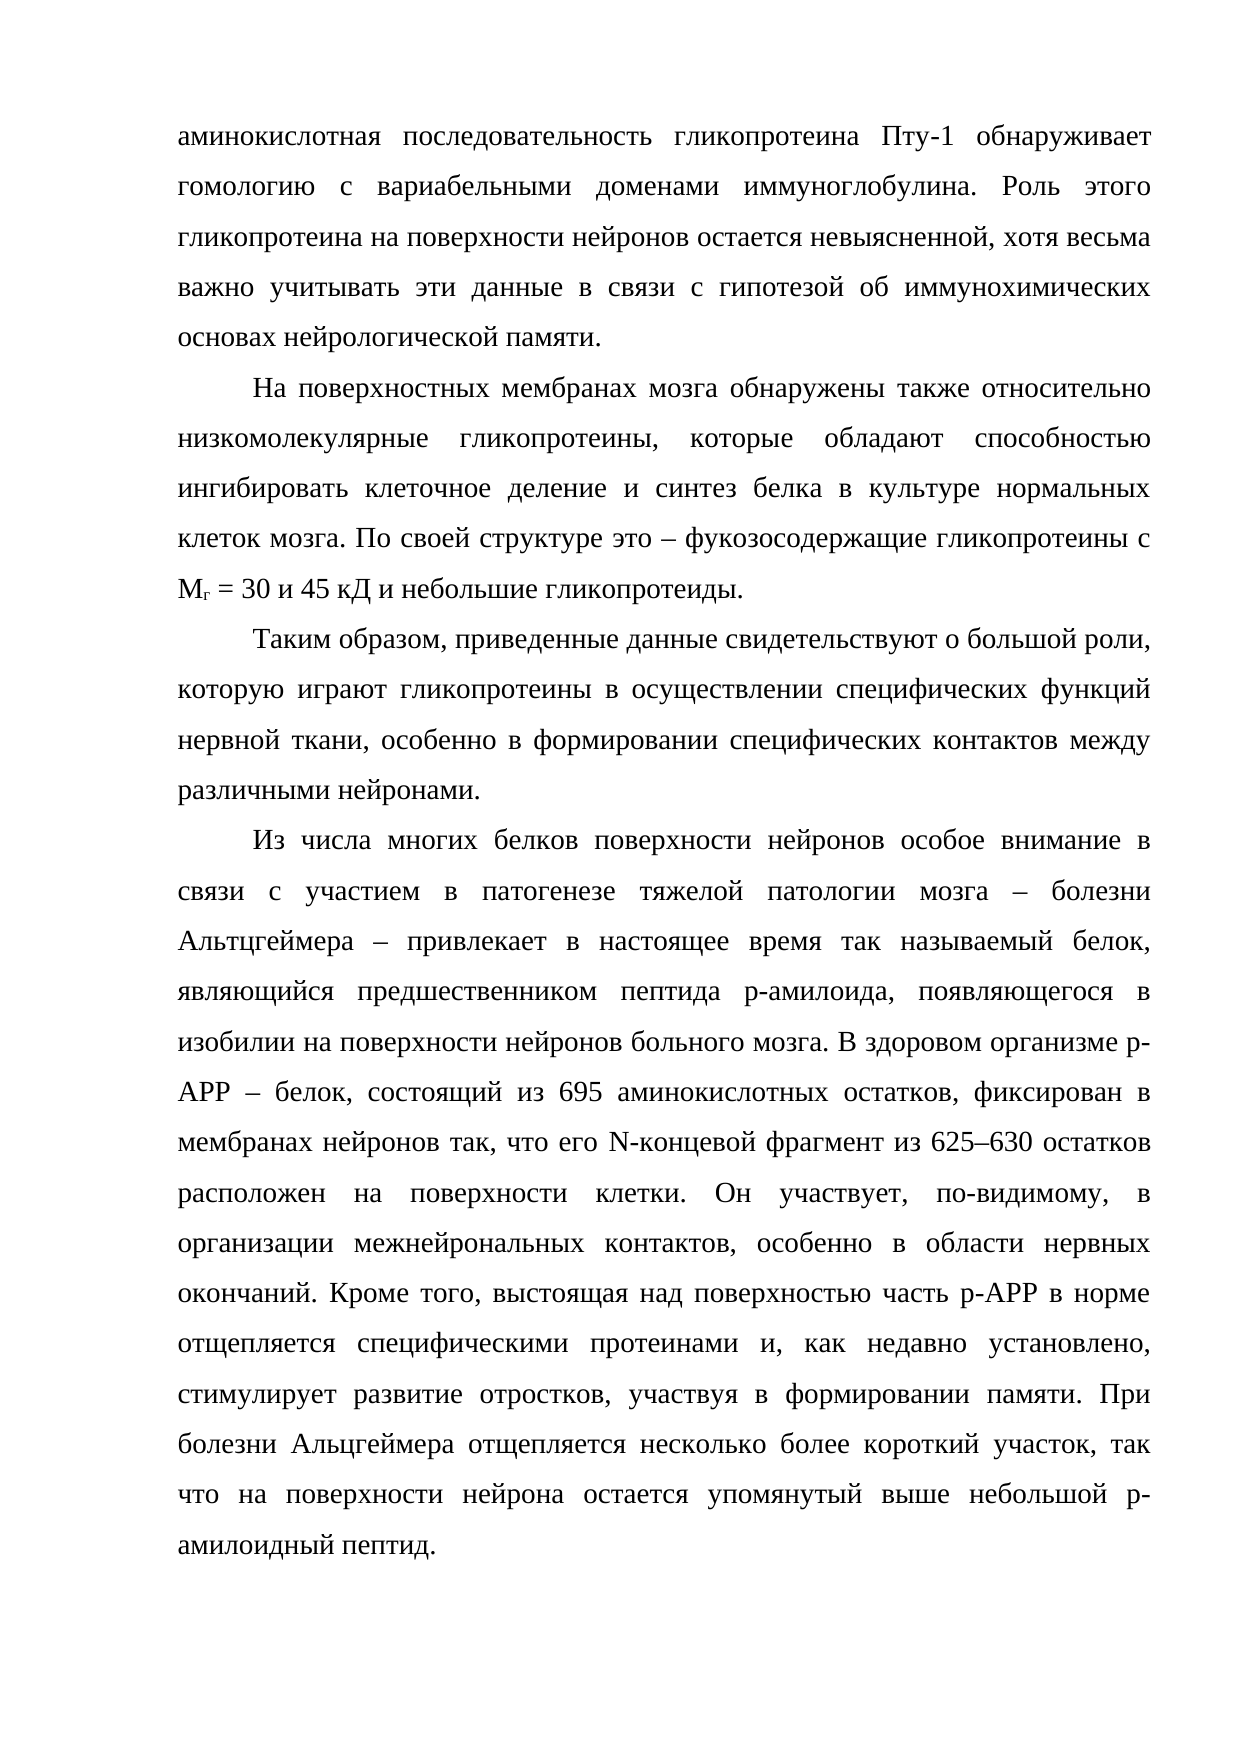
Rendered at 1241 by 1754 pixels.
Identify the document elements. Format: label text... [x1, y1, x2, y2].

text Из числа многих белков поверхности нейронов особое внимание в связи с участием в патогенезе тяжелой патологии мозга – болезни Альтцгеймера – привлекает в настоящее время так называемый белок, являющийся предшественником пептида р-амилоида, появляющегося в изобилии на поверхности нейронов больного мозга. В здоровом организме р-АРР – белок, состоящий из 695 аминокислотных остатков, фиксирован в мембранах нейронов так, что его N-концевой фрагмент из 625–630 остатков расположен на поверхности клетки. Он участвует, по-видимому, в организации межнейрональных контактов, особенно в области нервных окончаний. Кроме того, выстоящая над поверхностью часть р-АРР в норме отщепляется специфическими протеинами и, как недавно установлено, стимулирует развитие отростков, участвуя в формировании памяти. При болезни Альцгеймера отщепляется несколько более короткий участок, так что на поверхности нейрона остается упомянутый выше небольшой р-амилоидный пептид. [177, 822, 1152, 1560]
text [177, 118, 1152, 353]
text Таким образом, приведенные данные свидетельствуют о большой роли, которую играют гликопротеины в осуществлении специфических функций нервной ткани, особенно в формировании специфических контактов между различными нейронами. [177, 621, 1152, 806]
text На поверхностных мембранах мозга обнаружены также относительно низкомолекулярные гликопротеины, которые обладают способностью ингибировать клеточное деление и синтез белка в культуре нормальных клеток мозга. По своей структуре это – фукозосодержащие гликопротеины с Мг = 30 и 45 кД и небольшие гликопротеиды. [177, 370, 1152, 604]
